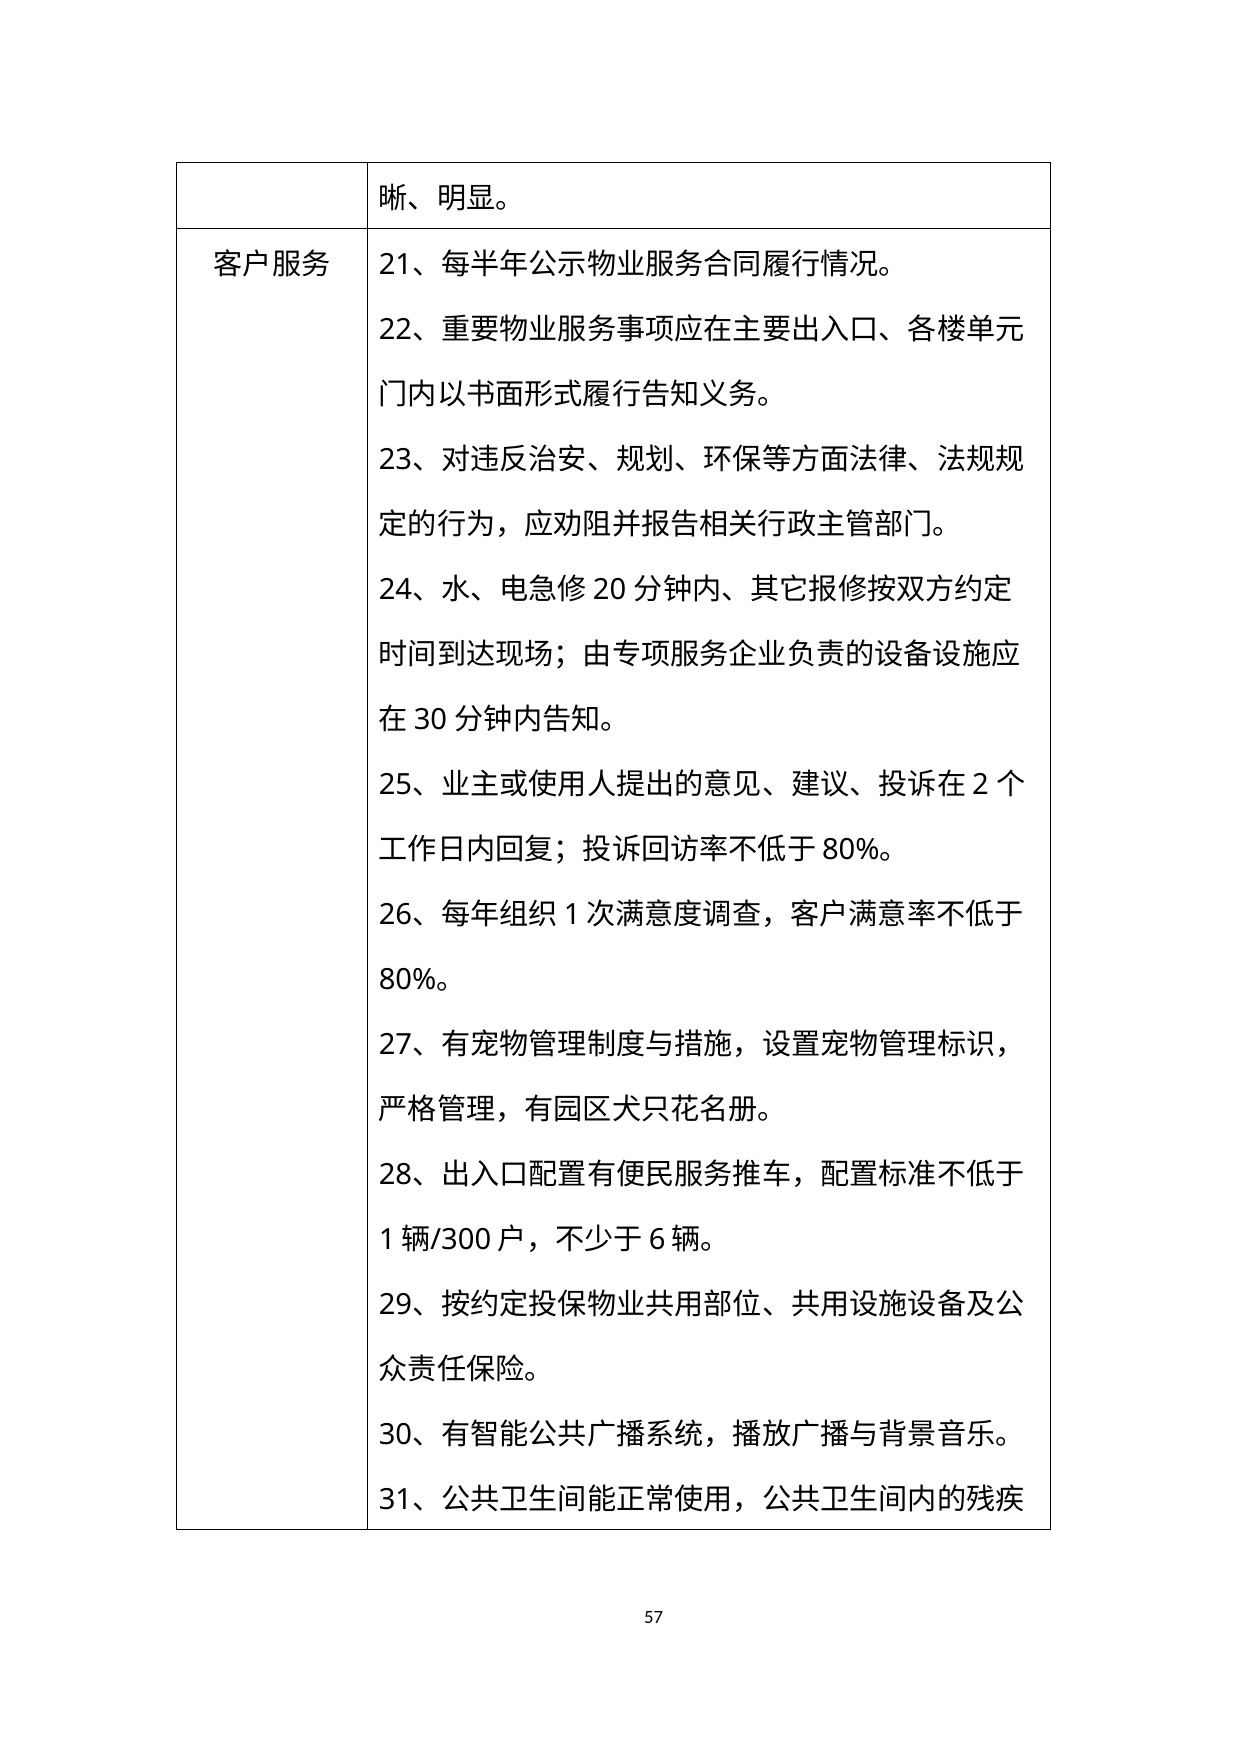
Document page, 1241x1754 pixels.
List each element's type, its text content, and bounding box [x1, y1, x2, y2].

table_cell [368, 229, 1050, 1529]
table_cell 标识 [177, 163, 367, 228]
table_cell 客户服务 [177, 229, 367, 1529]
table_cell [368, 163, 1050, 228]
